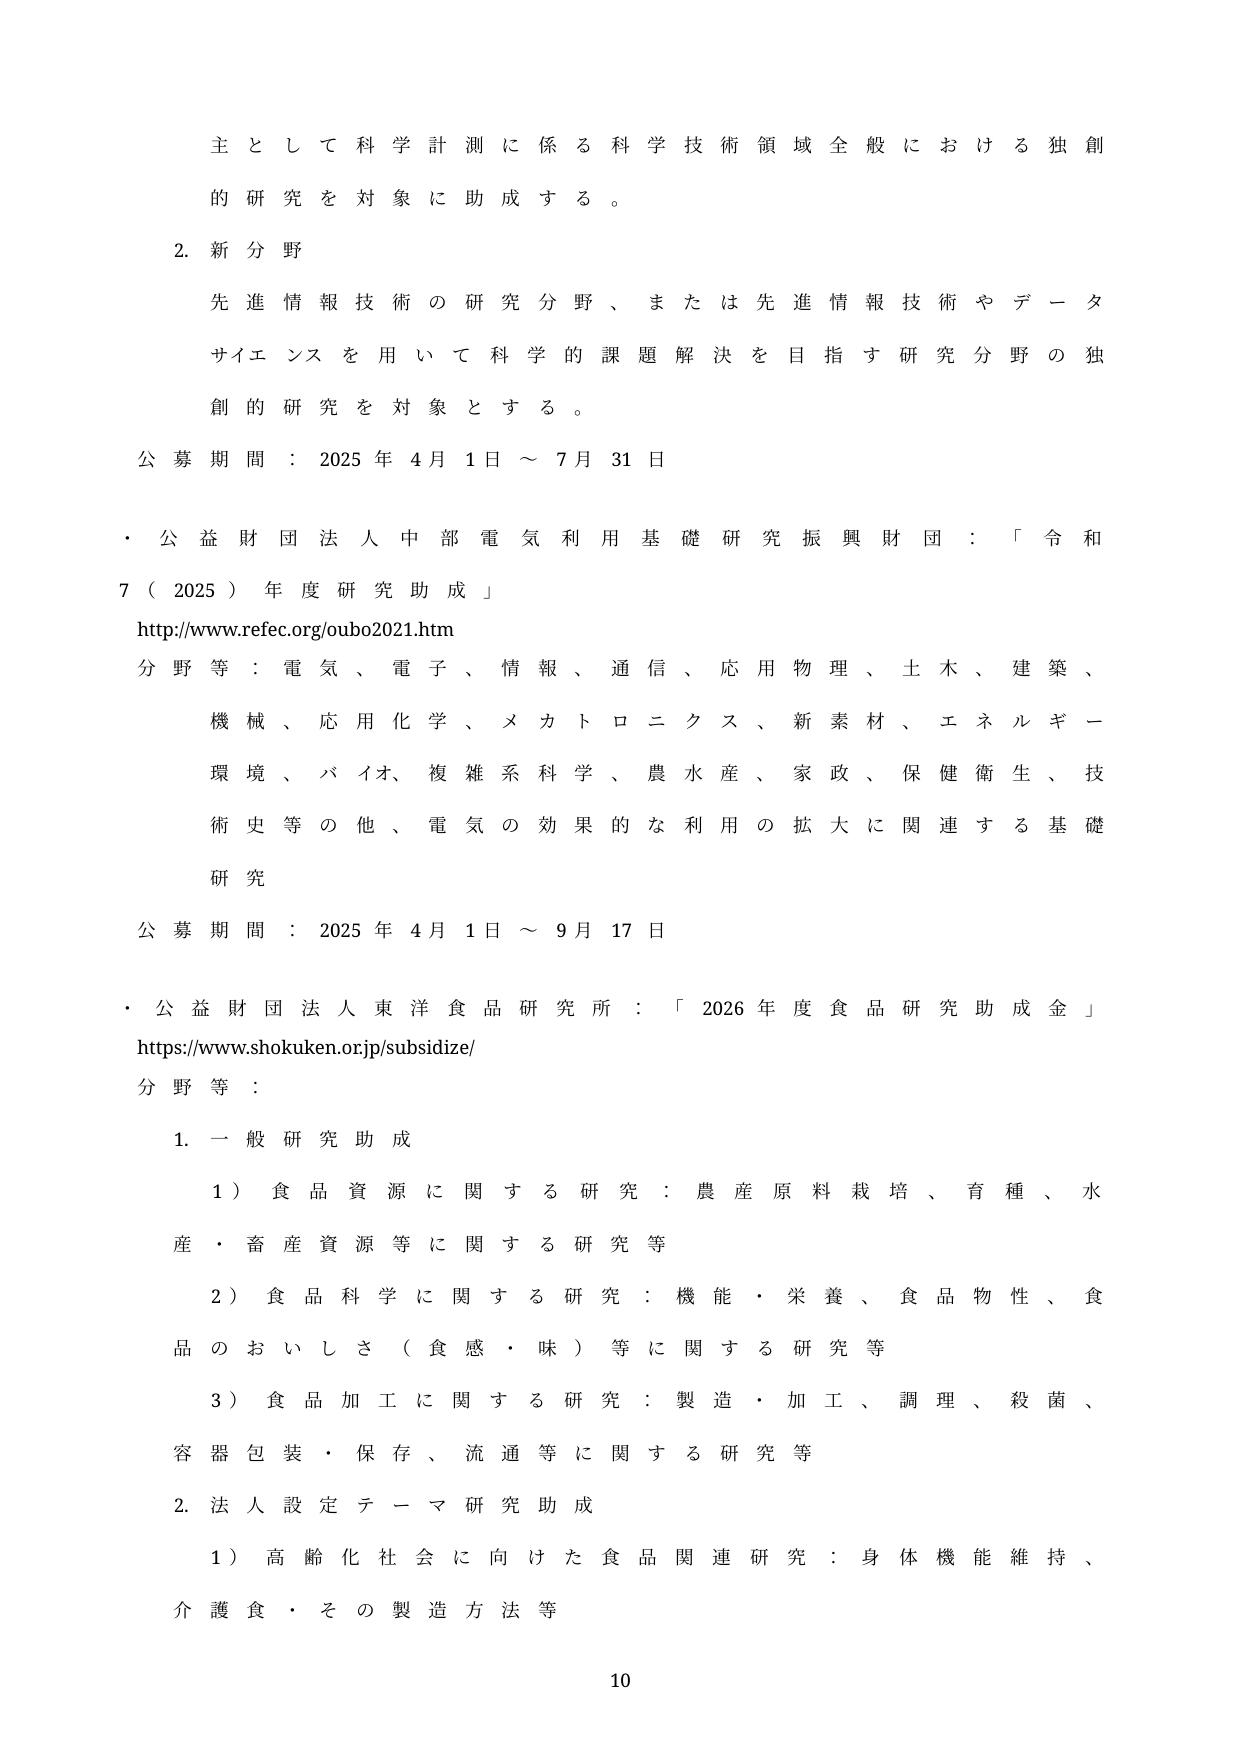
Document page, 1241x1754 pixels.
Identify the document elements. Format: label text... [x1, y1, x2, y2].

text 分野等：電気、電子、情報、通信、応用物理、土木、建築、機械、応用化学、メカトロニクス、新素材、エネルギー、環境、バイオ、複雑系科学、農水産、家政、保健衛生、技術史等の他、電気の効果的な利用の拡大に関連する基礎研究 [137, 642, 1121, 903]
text http://www.refec.org/oubo2021.htm [119, 616, 1121, 642]
text 3）食品加工に関する研究：製造・加工、調理、殺菌、容器包装・保存、流通等に関する研究等 [163, 1374, 1121, 1478]
text 1）食品資源に関する研究：農産原料栽培、育種、水産・畜産資源等に関する研究等 [163, 1164, 1121, 1269]
text ・公益財団法人中部電気利用基礎研究振興財団：「令和7（2025）年度研究助成」 [119, 511, 1121, 616]
text 2. 新分野 [163, 223, 1121, 276]
text 2. 法人設定テーマ研究助成 [163, 1478, 1121, 1531]
text ・公益財団法人東洋食品研究所：「2026年度食品研究助成金」 [119, 982, 1121, 1034]
text 主として科学計測に係る科学技術領域全般における独創的研究を対象に助成する。 [193, 119, 1121, 223]
text 2）食品科学に関する研究：機能・栄養、食品物性、食品のおいしさ（食感・味）等に関する研究等 [163, 1269, 1121, 1374]
text 公募期間：2025年4月1日～7月31日 [119, 432, 1121, 485]
text 分野等： [119, 1060, 1121, 1112]
text 先進情報技術の研究分野、または先進情報技術やデータサイエンスを用いて科学的課題解決を目指す研究分野の独創的研究を対象とする。 [193, 276, 1121, 432]
text 1. 一般研究助成 [163, 1112, 1121, 1164]
text https://www.shokuken.or.jp/subsidize/ [119, 1034, 1121, 1060]
text 1）高齢化社会に向けた食品関連研究：身体機能維持、介護食・その製造方法等 [163, 1531, 1121, 1635]
text 公募期間：2025年4月1日～9月17日 [119, 903, 1121, 955]
